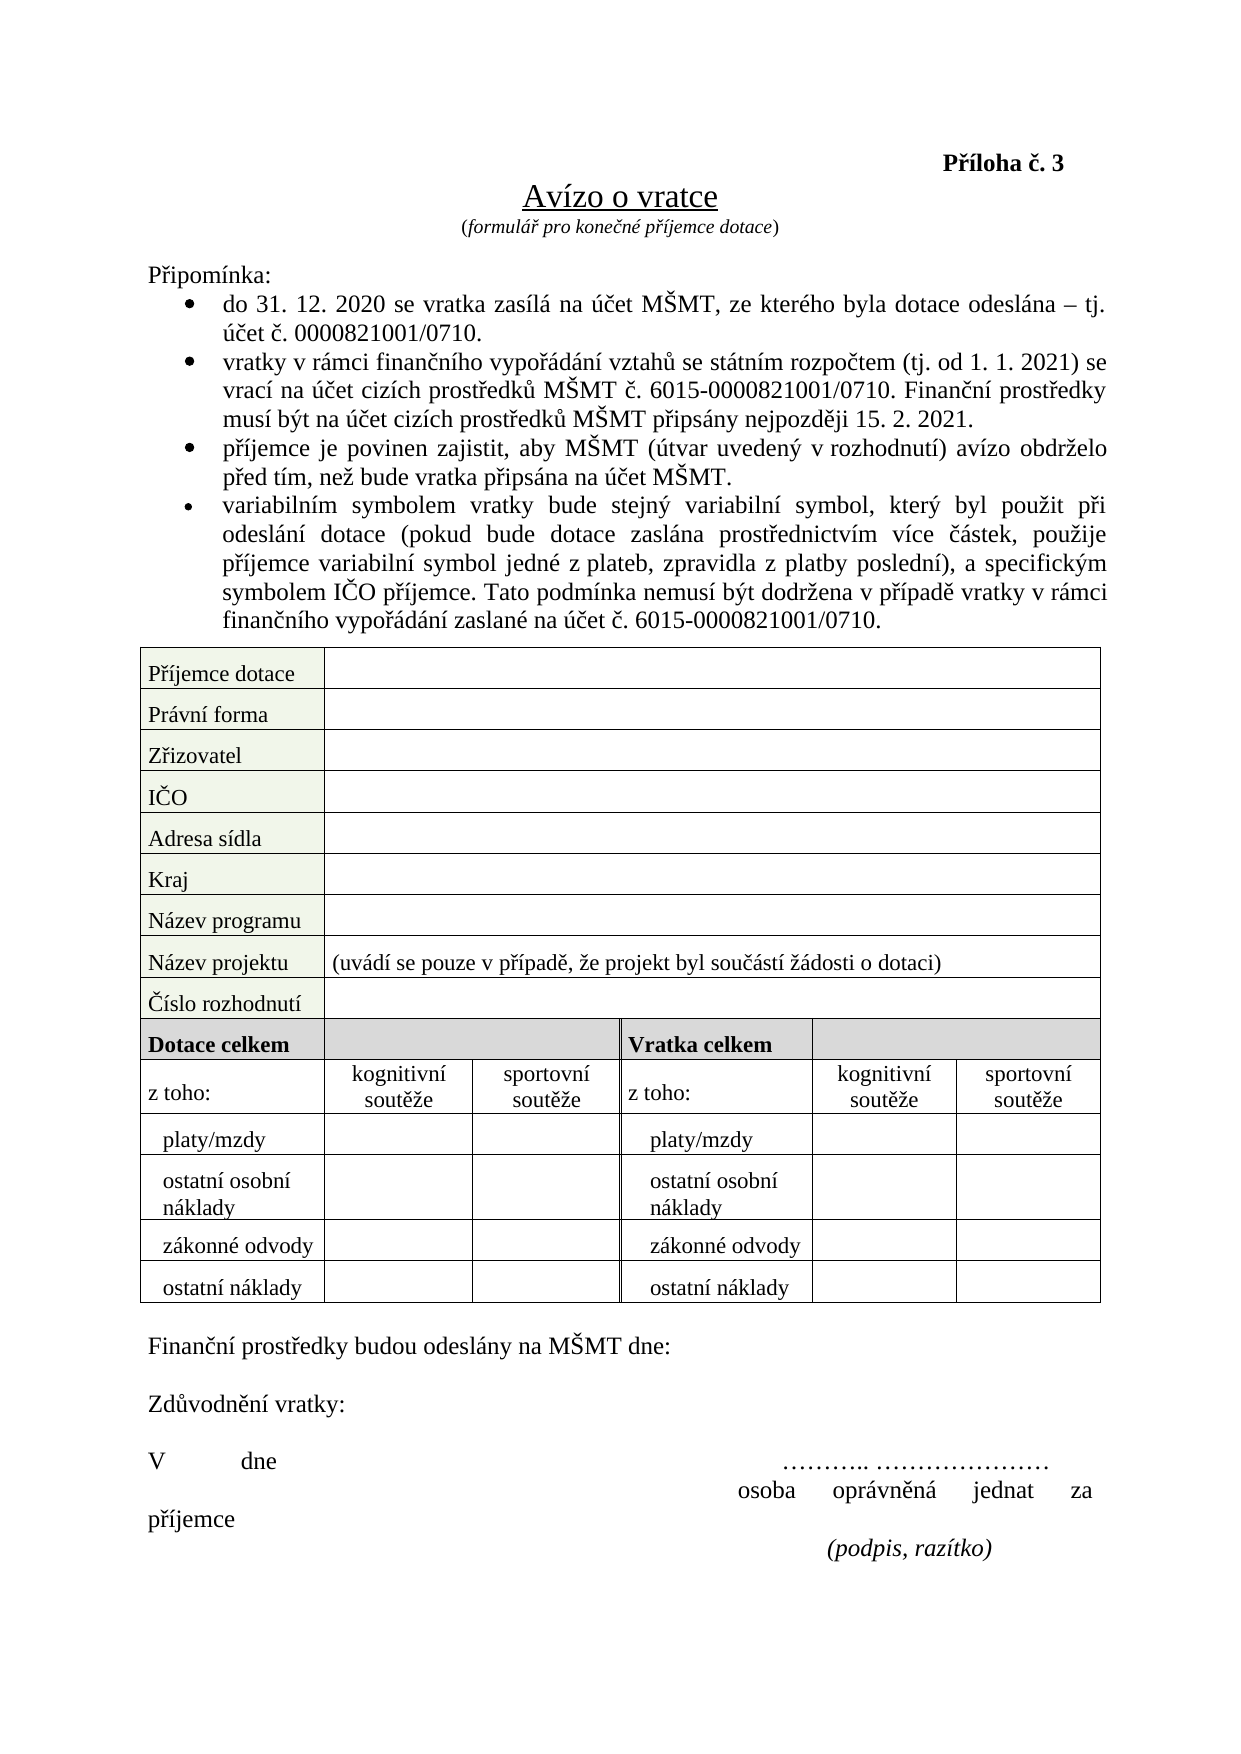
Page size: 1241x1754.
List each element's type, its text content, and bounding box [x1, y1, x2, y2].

table_cell [813, 1220, 956, 1260]
table_cell ostatní náklady [141, 1261, 324, 1302]
table_cell [325, 1220, 472, 1260]
table_cell Vratka celkem [622, 1019, 812, 1059]
table_cell [957, 1155, 1100, 1219]
list variabilním symbolem vratky bude stejný variabilní symbol, který byl použit při odeslání dotace (pokud bude dotace zaslána prostřednictvím více částek, použije příjemce variabilní symbol jedné z plateb, zpravidla z platby poslední), a specifickým symbolem IČO příjemce. Tato podmínka nemusí být dodržena v případě vratky v rámci finančního vypořádání zaslané na účet č. 6015-0000821001/0710. [185, 490, 1107, 634]
table_cell [957, 1114, 1100, 1154]
table_cell [473, 1220, 619, 1260]
table_cell [325, 1114, 472, 1154]
text Připomínka: [148, 260, 1093, 289]
table_cell Název programu [141, 895, 324, 935]
text V dne ……….. ………………… [148, 1446, 1093, 1475]
table_cell Dotace celkem [141, 1019, 324, 1059]
table_cell ostatní náklady [622, 1261, 812, 1302]
table_cell IČO [141, 771, 324, 812]
table_cell [813, 1114, 956, 1154]
table_cell (uvádí se pouze v případě, že projekt byl součástí žádosti o dotaci) [325, 936, 1100, 977]
table_cell Právní forma [141, 689, 324, 729]
table_cell zákonné odvody [141, 1220, 324, 1260]
text Příloha č. 3 [148, 148, 1093, 176]
table_cell zákonné odvody [622, 1220, 812, 1260]
list vratky v rámci finančního vypořádání vztahů se státním rozpočtem (tj. od 1. 1. 2021) se vrací na účet cizích prostředků MŠMT č. 6015-0000821001/0710. Finanční prostředky musí být na účet cizích prostředků MŠMT připsány nejpozději 15. 2. 2021. [185, 347, 1107, 433]
text (formulář pro konečné příjemce dotace) [148, 215, 1093, 237]
table_cell [325, 813, 1100, 853]
table_cell [325, 1019, 619, 1059]
text (podpis, razítko) [827, 1533, 1093, 1561]
table_cell [473, 1261, 619, 1302]
list do 31. 12. 2020 se vratka zasílá na účet MŠMT, ze kterého byla dotace odeslána – tj. účet č. 0000821001/0710. [185, 289, 1107, 347]
table_cell [957, 1261, 1100, 1302]
table_cell [813, 1019, 1100, 1059]
text osoba oprávněná jednat za příjemce [148, 1475, 1093, 1533]
table_cell [325, 895, 1100, 935]
table_cell ostatní osobní náklady [141, 1155, 324, 1219]
table_cell platy/mzdy [141, 1114, 324, 1154]
table_cell kognitivní soutěže [813, 1060, 956, 1113]
table_cell Kraj [141, 854, 324, 894]
table_cell [325, 771, 1100, 812]
text Zdůvodnění vratky: [148, 1389, 1093, 1418]
table_cell [325, 730, 1100, 770]
table_cell Název projektu [141, 936, 324, 977]
table_cell sportovní soutěže [473, 1060, 619, 1113]
table_cell Adresa sídla [141, 813, 324, 853]
table_cell [473, 1114, 619, 1154]
table_cell [325, 1155, 472, 1219]
table_cell Zřizovatel [141, 730, 324, 770]
table_cell z toho: [622, 1060, 812, 1113]
table_cell Číslo rozhodnutí [141, 978, 324, 1018]
table_cell platy/mzdy [622, 1114, 812, 1154]
table_header [325, 648, 1100, 688]
table_cell [325, 854, 1100, 894]
text Finanční prostředky budou odeslány na MŠMT dne: [148, 1331, 1093, 1360]
table_cell [813, 1155, 956, 1219]
table_cell [957, 1220, 1100, 1260]
list příjemce je povinen zajistit, aby MŠMT (útvar uvedený v rozhodnutí) avízo obdrželo před tím, než bude vratka připsána na účet MŠMT. [185, 433, 1107, 490]
table_cell [325, 978, 1100, 1018]
table_header Příjemce dotace [141, 648, 324, 688]
table_cell z toho: [141, 1060, 324, 1113]
table_cell [325, 1261, 472, 1302]
table_cell [325, 689, 1100, 729]
table_cell [813, 1261, 956, 1302]
table_cell kognitivní soutěže [325, 1060, 472, 1113]
text Avízo o vratce [148, 176, 1093, 215]
table_cell sportovní soutěže [957, 1060, 1100, 1113]
table_cell ostatní osobní náklady [622, 1155, 812, 1219]
table_cell [473, 1155, 619, 1219]
